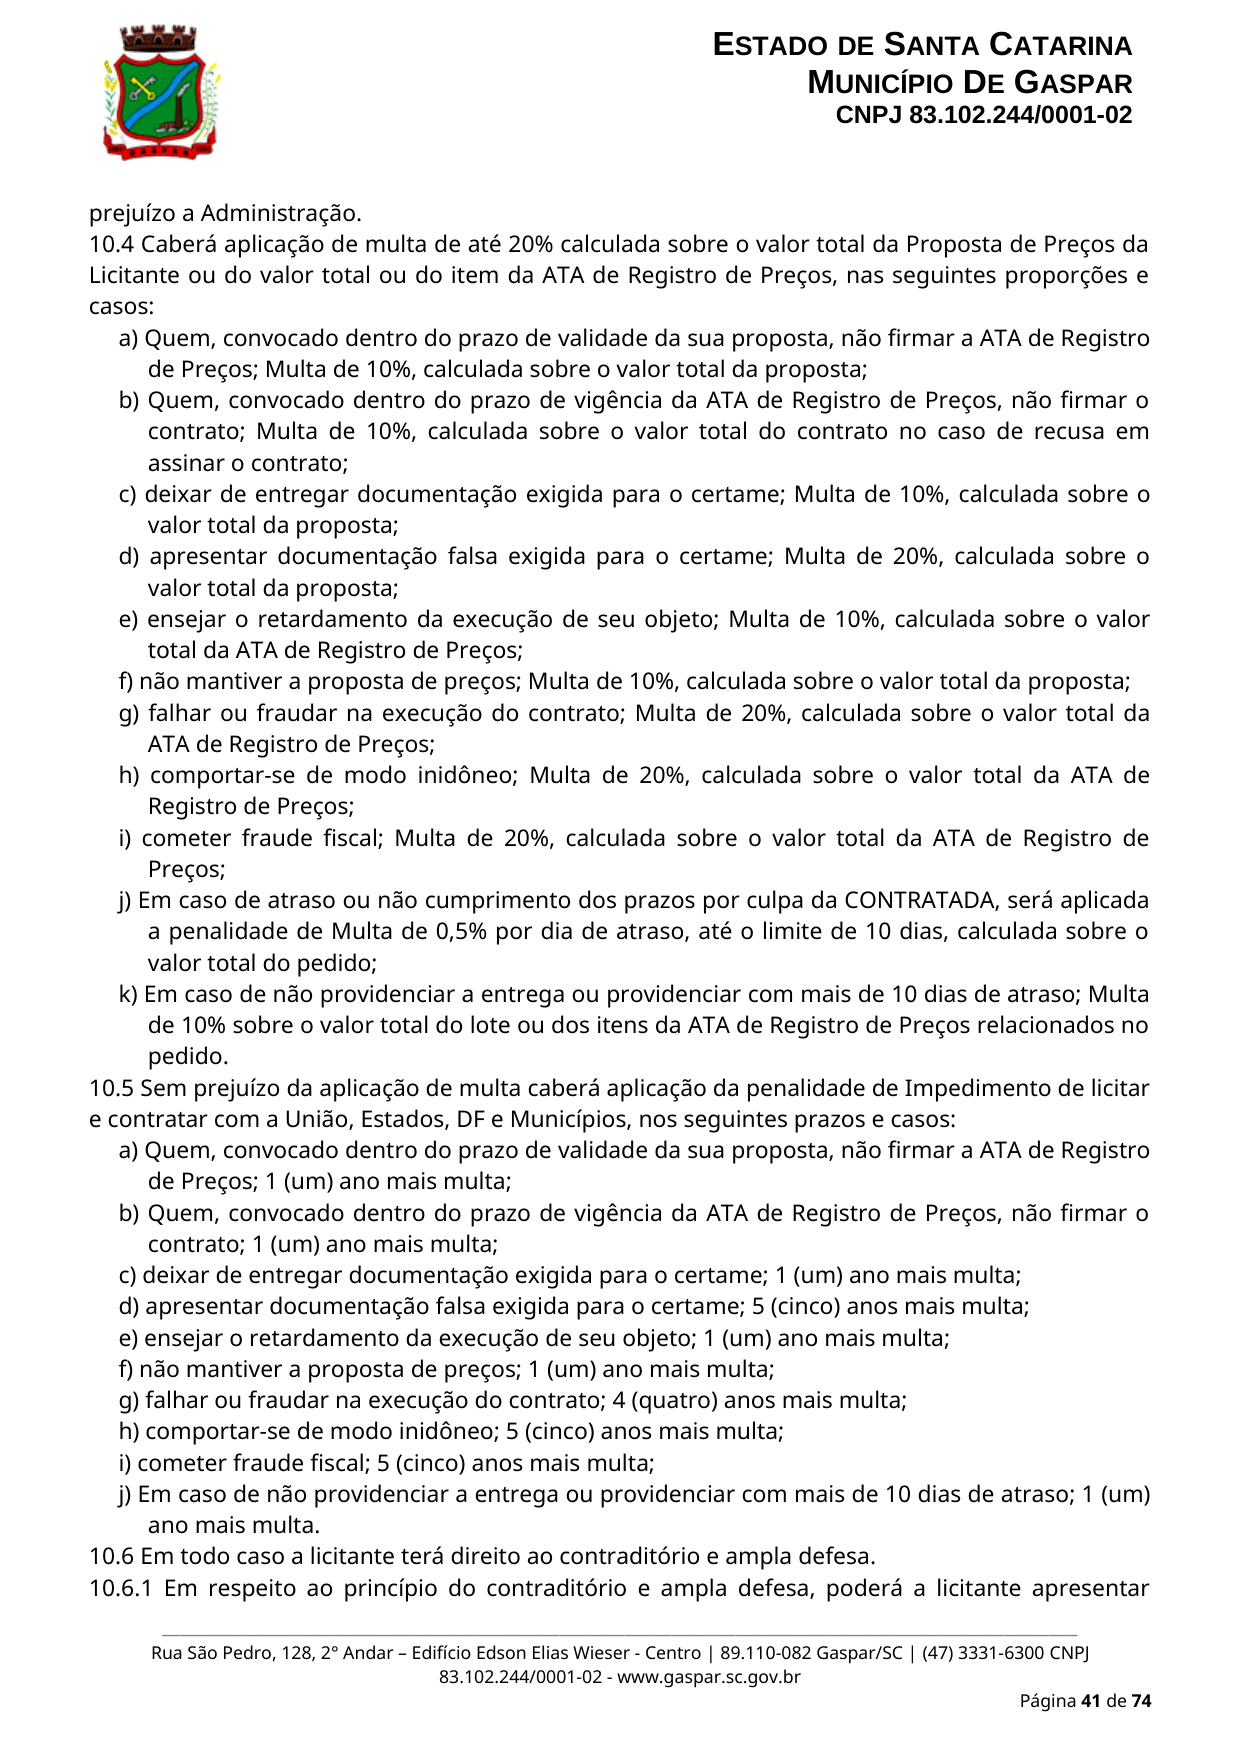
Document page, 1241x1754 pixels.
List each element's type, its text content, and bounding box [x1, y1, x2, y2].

text b) Quem, convocado dentro do prazo de vigência da ATA de Registro de Preços, não firmar o contrato; 1 (um) ano mais multa; [118, 1196, 1152, 1259]
text j) Em caso de atraso ou não cumprimento dos prazos por culpa da CONTRATADA, será aplicada a penalidade de Multa de 0,5% por dia de atraso, até o limite de 10 dias, calculada sobre o valor total do pedido; [118, 884, 1152, 978]
text g) falhar ou fraudar na execução do contrato; 4 (quatro) anos mais multa; [118, 1384, 1152, 1415]
text a) Quem, convocado dentro do prazo de validade da sua proposta, não firmar a ATA de Registro de Preços; 1 (um) ano mais multa; [118, 1134, 1152, 1196]
text h) comportar-se de modo inidôneo; Multa de 20%, calculada sobre o valor total da ATA de Registro de Preços; [118, 759, 1152, 821]
text a) Quem, convocado dentro do prazo de validade da sua proposta, não firmar a ATA de Registro de Preços; Multa de 10%, calculada sobre o valor total da proposta; [118, 321, 1152, 384]
text c) deixar de entregar documentação exigida para o certame; 1 (um) ano mais multa; [118, 1259, 1152, 1290]
text i) cometer fraude fiscal; Multa de 20%, calculada sobre o valor total da ATA de Registro de Preços; [118, 821, 1152, 884]
text e) ensejar o retardamento da execução de seu objeto; 1 (um) ano mais multa; [118, 1321, 1152, 1353]
text 10.5 Sem prejuízo da aplicação de multa caberá aplicação da penalidade de Impedimento de licitar e contratar com a União, Estados, DF e Municípios, nos seguintes prazos e casos: [89, 1071, 1152, 1134]
text f) não mantiver a proposta de preços; 1 (um) ano mais multa; [118, 1353, 1152, 1384]
text b) Quem, convocado dentro do prazo de vigência da ATA de Registro de Preços, não firmar o contrato; Multa de 10%, calculada sobre o valor total do contrato no caso de recusa em assinar o contrato; [118, 384, 1152, 478]
text i) cometer fraude fiscal; 5 (cinco) anos mais multa; [118, 1446, 1152, 1478]
text g) falhar ou fraudar na execução do contrato; Multa de 20%, calculada sobre o valor total da ATA de Registro de Preços; [118, 696, 1152, 759]
text f) não mantiver a proposta de preços; Multa de 10%, calculada sobre o valor total da proposta; [118, 665, 1152, 696]
text 10.3 Caberá aplicação da penalidade de advertência nos casos de infrações leves que não gerem prejuízo a Administração. [89, 196, 1152, 228]
text 10.4 Caberá aplicação de multa de até 20% calculada sobre o valor total da Proposta de Preços da Licitante ou do valor total ou do item da ATA de Registro de Preços, nas seguintes proporções e casos: [89, 228, 1152, 321]
text j) Em caso de não providenciar a entrega ou providenciar com mais de 10 dias de atraso; 1 (um) ano mais multa. [118, 1478, 1152, 1540]
text 10.6 Em todo caso a licitante terá direito ao contraditório e ampla defesa. [89, 1540, 1152, 1571]
text d) apresentar documentação falsa exigida para o certame; Multa de 20%, calculada sobre o valor total da proposta; [118, 540, 1152, 603]
picture [100, 23, 226, 163]
text d) apresentar documentação falsa exigida para o certame; 5 (cinco) anos mais multa; [118, 1290, 1152, 1321]
text e) ensejar o retardamento da execução de seu objeto; Multa de 10%, calculada sobre o valor total da ATA de Registro de Preços; [118, 603, 1152, 665]
text h) comportar-se de modo inidôneo; 5 (cinco) anos mais multa; [118, 1415, 1152, 1446]
text k) Em caso de não providenciar a entrega ou providenciar com mais de 10 dias de atraso; Multa de 10% sobre o valor total do lote ou dos itens da ATA de Registro de Preços relacionados no pedido. [118, 978, 1152, 1071]
text c) deixar de entregar documentação exigida para o certame; Multa de 10%, calculada sobre o valor total da proposta; [118, 478, 1152, 540]
